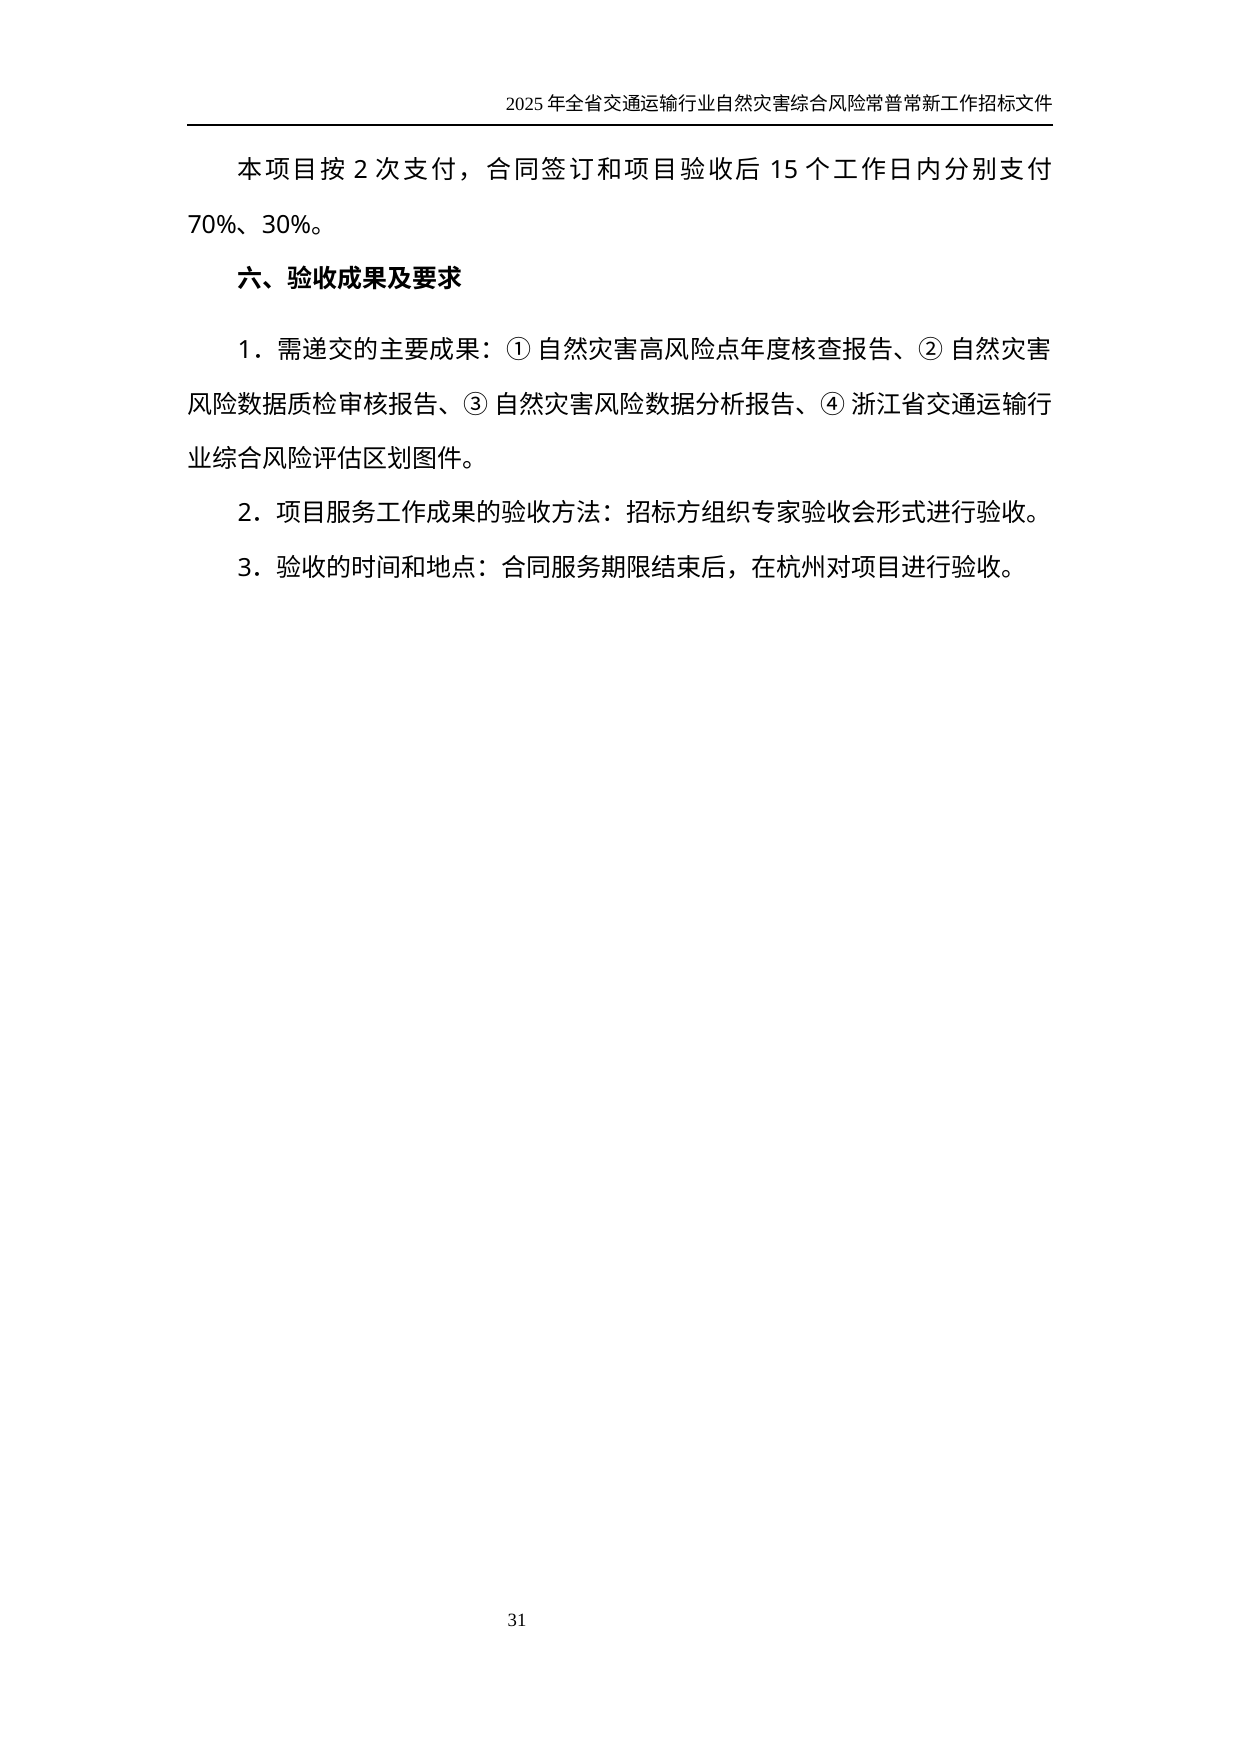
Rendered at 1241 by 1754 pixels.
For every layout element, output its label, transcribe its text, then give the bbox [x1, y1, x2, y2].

text 2．项目服务工作成果的验收方法：招标方组织专家验收会形式进行验收。 [187, 493, 1053, 529]
text 本项目按2次支付，合同签订和项目验收后15个工作日内分别支付70%、30%。 [187, 150, 1053, 241]
text 六、验收成果及要求 [187, 259, 1053, 295]
text 3．验收的时间和地点：合同服务期限结束后，在杭州对项目进行验收。 [187, 547, 1053, 583]
text 1．需递交的主要成果：① 自然灾害高风险点年度核查报告、② 自然灾害风险数据质检审核报告、③ 自然灾害风险数据分析报告、④ 浙江省交通运输行业综合风险评估区划图件。 [187, 330, 1053, 475]
